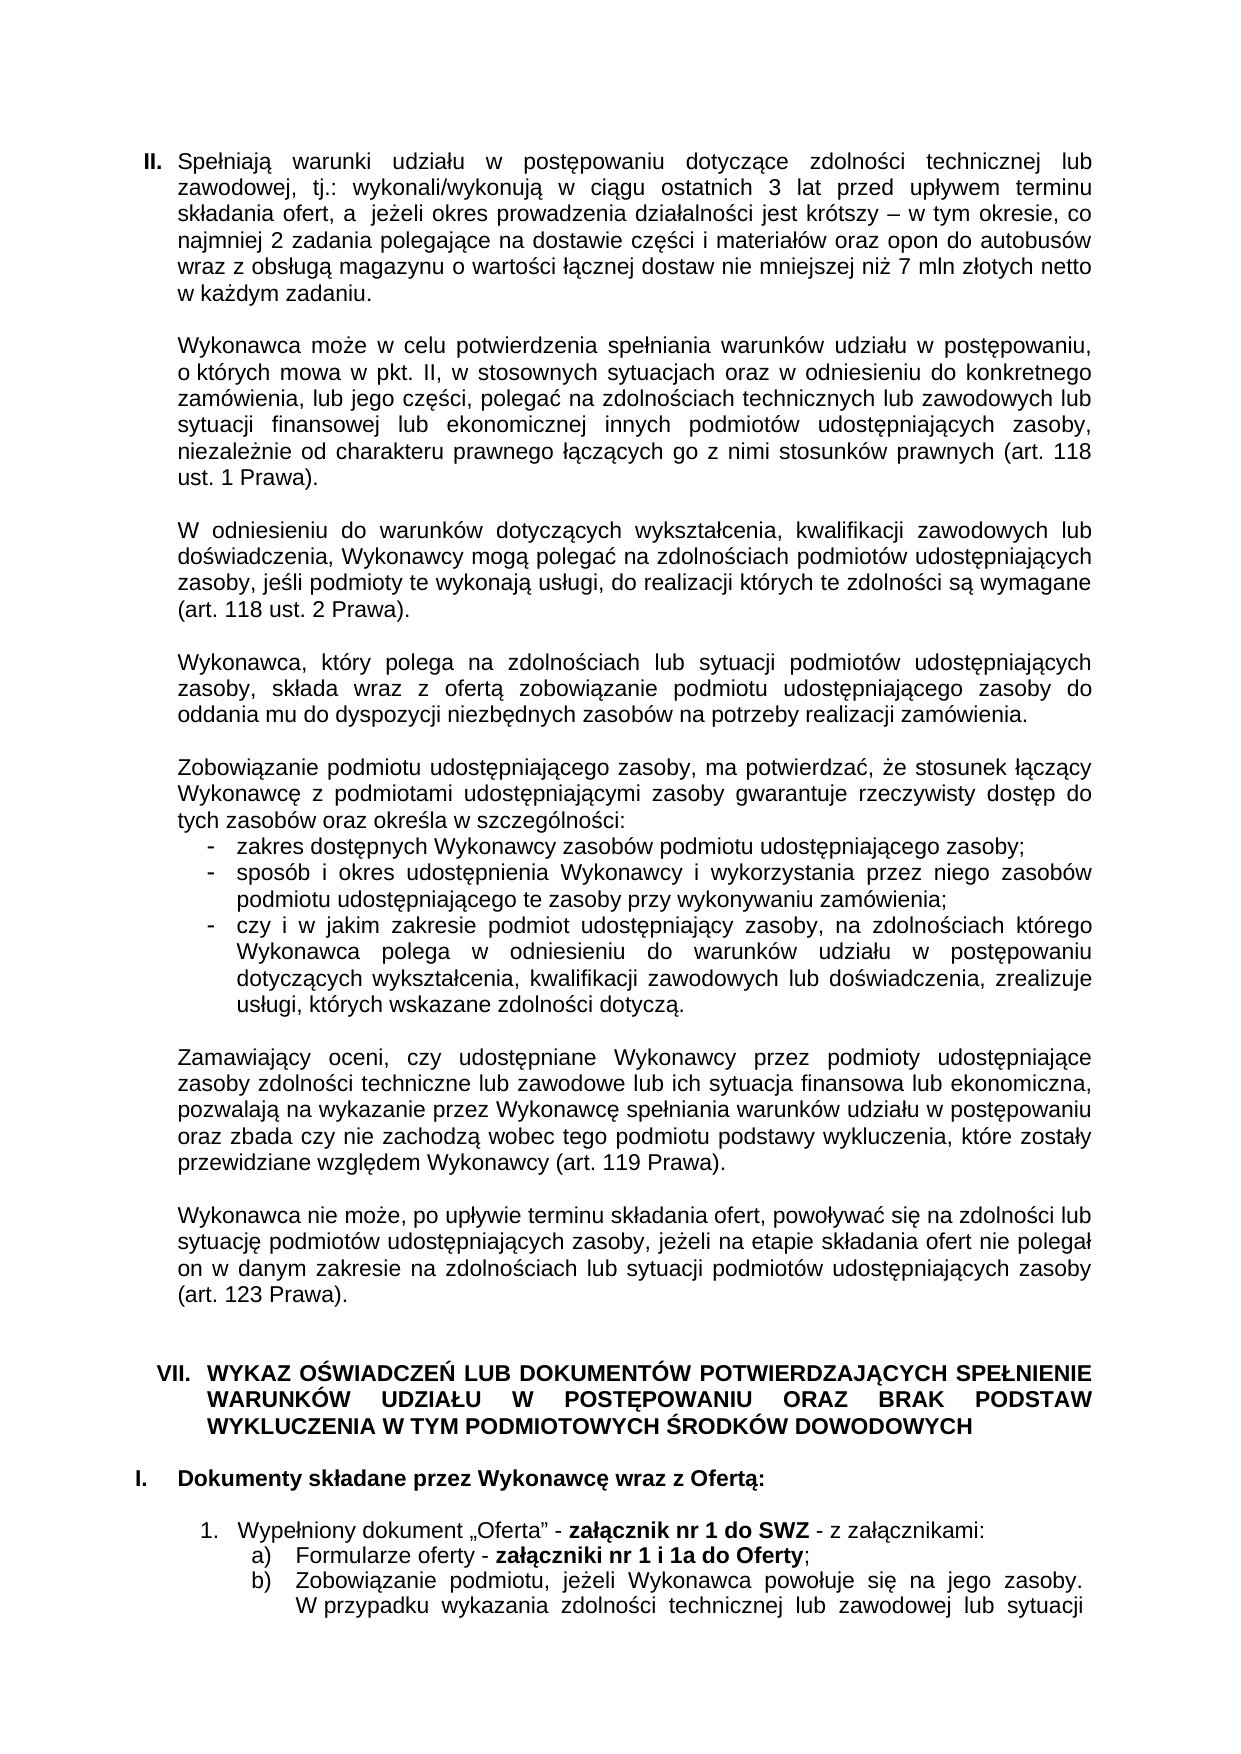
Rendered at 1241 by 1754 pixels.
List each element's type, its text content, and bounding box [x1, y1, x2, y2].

list Wypełniony dokument „Oferta” - załącznik nr 1 do SWZ - z załącznikami: [200, 1518, 1083, 1543]
text Wykonawca może w celu potwierdzenia spełniania warunków udziału w postępowaniu, o których mowa w pkt. II, w stosownych sytuacjach oraz w odniesieniu do konkretnego zamówienia, lub jego części, polegać na zdolnościach technicznych lub zawodowych lub sytuacji finansowej lub ekonomicznej innych podmiotów udostępniających zasoby, niezależnie od charakteru prawnego łączących go z nimi stosunków prawnych (art. 118 ust. 1 Prawa). [177, 332, 1092, 490]
text Zobowiązanie podmiotu udostępniającego zasoby, ma potwierdzać, że stosunek łączący Wykonawcę z podmiotami udostępniającymi zasoby gwarantuje rzeczywisty dostęp do tych zasobów oraz określa w szczególności: [177, 754, 1092, 833]
list WYKAZ OŚWIADCZEŃ LUB DOKUMENTÓW POTWIERDZAJĄCYCH SPEŁNIENIE WARUNKÓW UDZIAŁU W POSTĘPOWANIU ORAZ BRAK PODSTAW WYKLUCZENIA W TYM PODMIOTOWYCH ŚRODKÓW DOWODOWYCH [191, 1360, 1092, 1439]
text W odniesieniu do warunków dotyczących wykształcenia, kwalifikacji zawodowych lub doświadczenia, Wykonawcy mogą polegać na zdolnościach podmiotów udostępniających zasoby, jeśli podmioty te wykonają usługi, do realizacji których te zdolności są wymagane (art. 118 ust. 2 Prawa). [177, 517, 1092, 622]
text Zamawiający oceni, czy udostępniane Wykonawcy przez podmioty udostępniające zasoby zdolności techniczne lub zawodowe lub ich sytuacja finansowa lub ekonomiczna, pozwalają na wykazanie przez Wykonawcę spełniania warunków udziału w postępowaniu oraz zbada czy nie zachodzą wobec tego podmiotu podstawy wykluczenia, które zostały przewidziane względem Wykonawcy (art. 119 Prawa). [177, 1044, 1092, 1176]
text Wykonawca nie może, po upływie terminu składania ofert, powoływać się na zdolności lub sytuację podmiotów udostępniających zasoby, jeżeli na etapie składania ofert nie polegał on w danym zakresie na zdolnościach lub sytuacji podmiotów udostępniających zasoby (art. 123 Prawa). [177, 1202, 1092, 1307]
list czy i w jakim zakresie podmiot udostępniający zasoby, na zdolnościach którego Wykonawca polega w odniesieniu do warunków udziału w postępowaniu dotyczących wykształcenia, kwalifikacji zawodowych lub doświadczenia, zrealizuje usługi, których wskazane zdolności dotyczą. [207, 912, 1092, 1017]
list sposób i okres udostępnienia Wykonawcy i wykorzystania przez niego zasobów podmiotu udostępniającego te zasoby przy wykonywaniu zamówienia; [207, 859, 1092, 912]
list Spełniają warunki udziału w postępowaniu dotyczące zdolności technicznej lub zawodowej, tj.: wykonali/wykonują w ciągu ostatnich 3 lat przed upływem terminu składania ofert, a jeżeli okres prowadzenia działalności jest krótszy – w tym okresie, co najmniej 2 zadania polegające na dostawie części i materiałów oraz opon do autobusów wraz z obsługą magazynu o wartości łącznej dostaw nie mniejszej niż 7 mln złotych netto w każdym zadaniu. [162, 148, 1092, 306]
list zakres dostępnych Wykonawcy zasobów podmiotu udostępniającego zasoby; [207, 833, 1092, 859]
list Formularze oferty - załączniki nr 1 i 1a do Oferty; [251, 1543, 1083, 1568]
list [251, 1568, 1083, 1618]
list Dokumenty składane przez Wykonawcę wraz z Ofertą: [148, 1465, 1092, 1492]
text Wykonawca, który polega na zdolnościach lub sytuacji podmiotów udostępniających zasoby, składa wraz z ofertą zobowiązanie podmiotu udostępniającego zasoby do oddania mu do dyspozycji niezbędnych zasobów na potrzeby realizacji zamówienia. [177, 648, 1092, 727]
